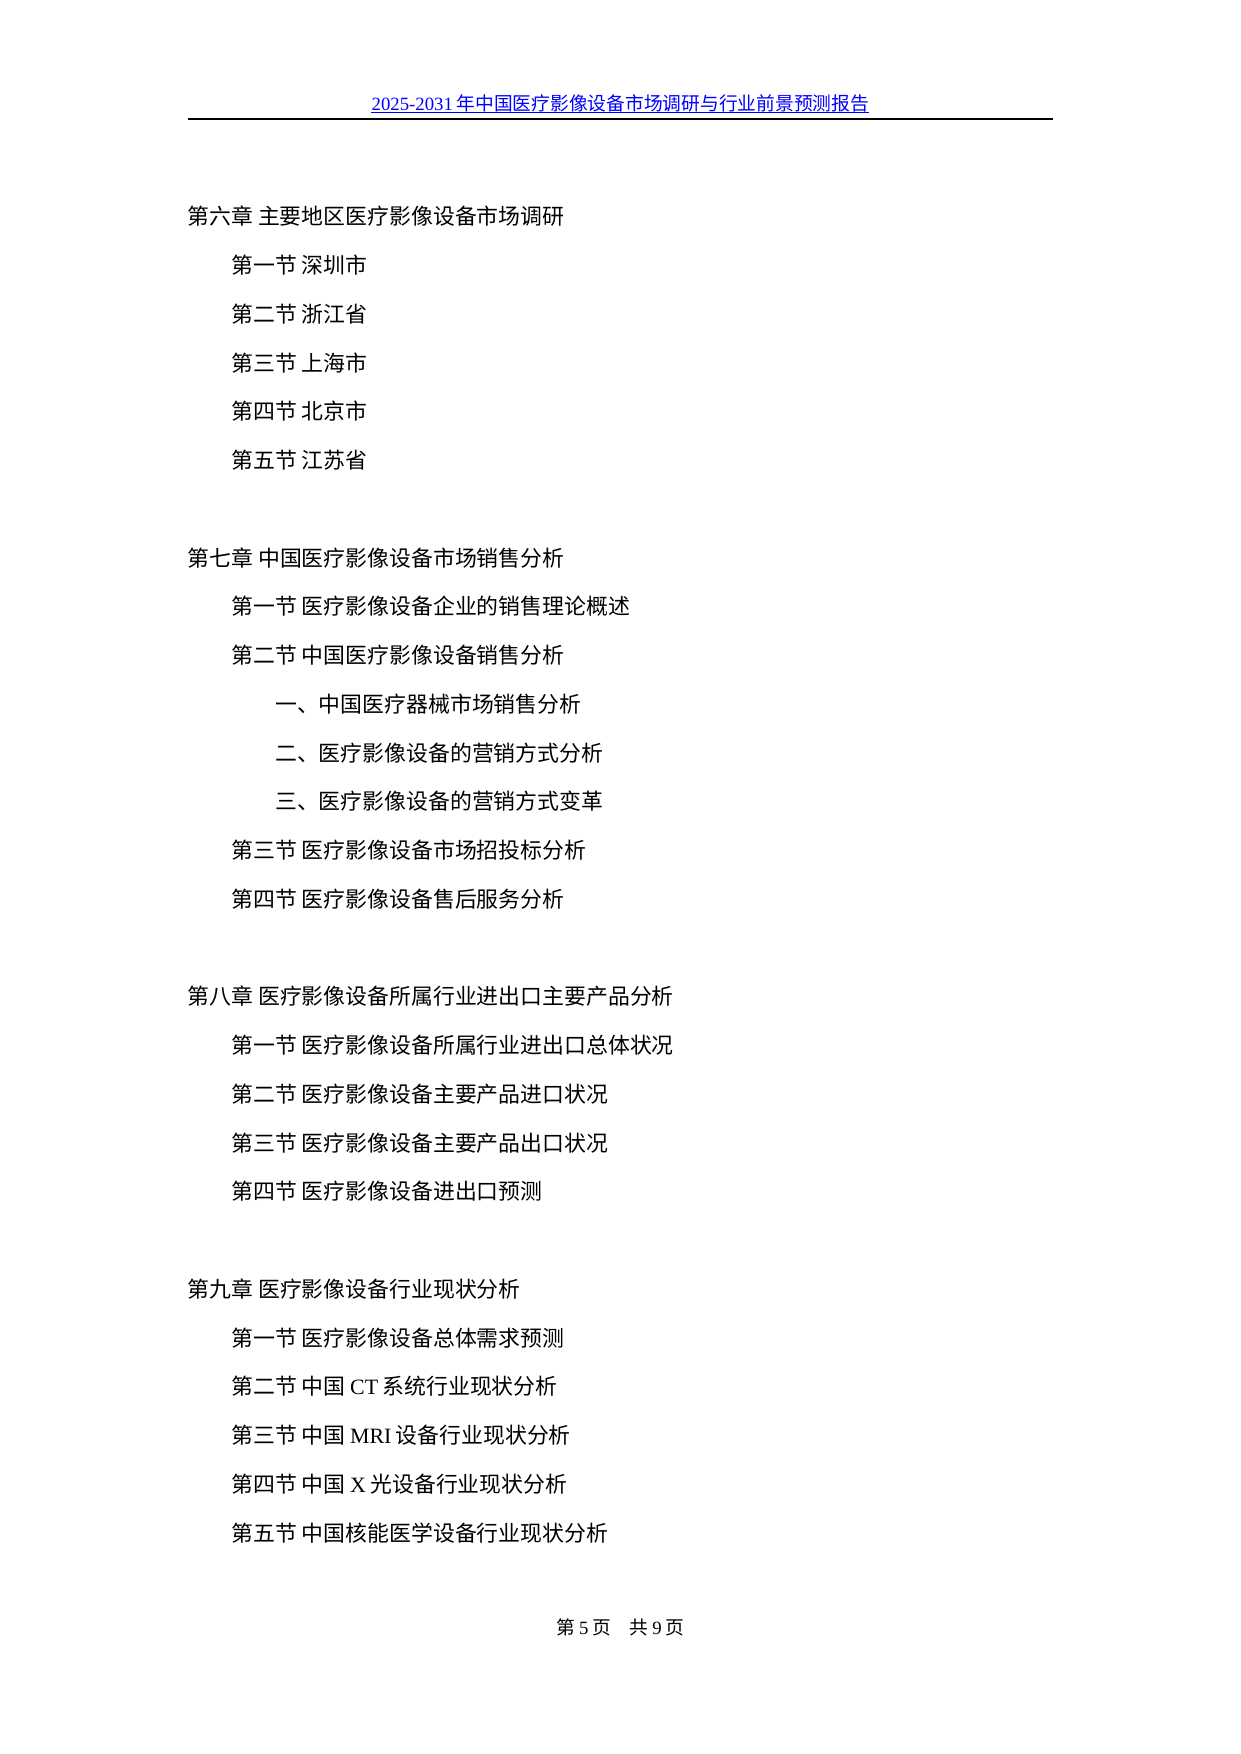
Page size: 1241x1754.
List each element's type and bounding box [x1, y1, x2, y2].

text [187, 150, 1053, 1548]
